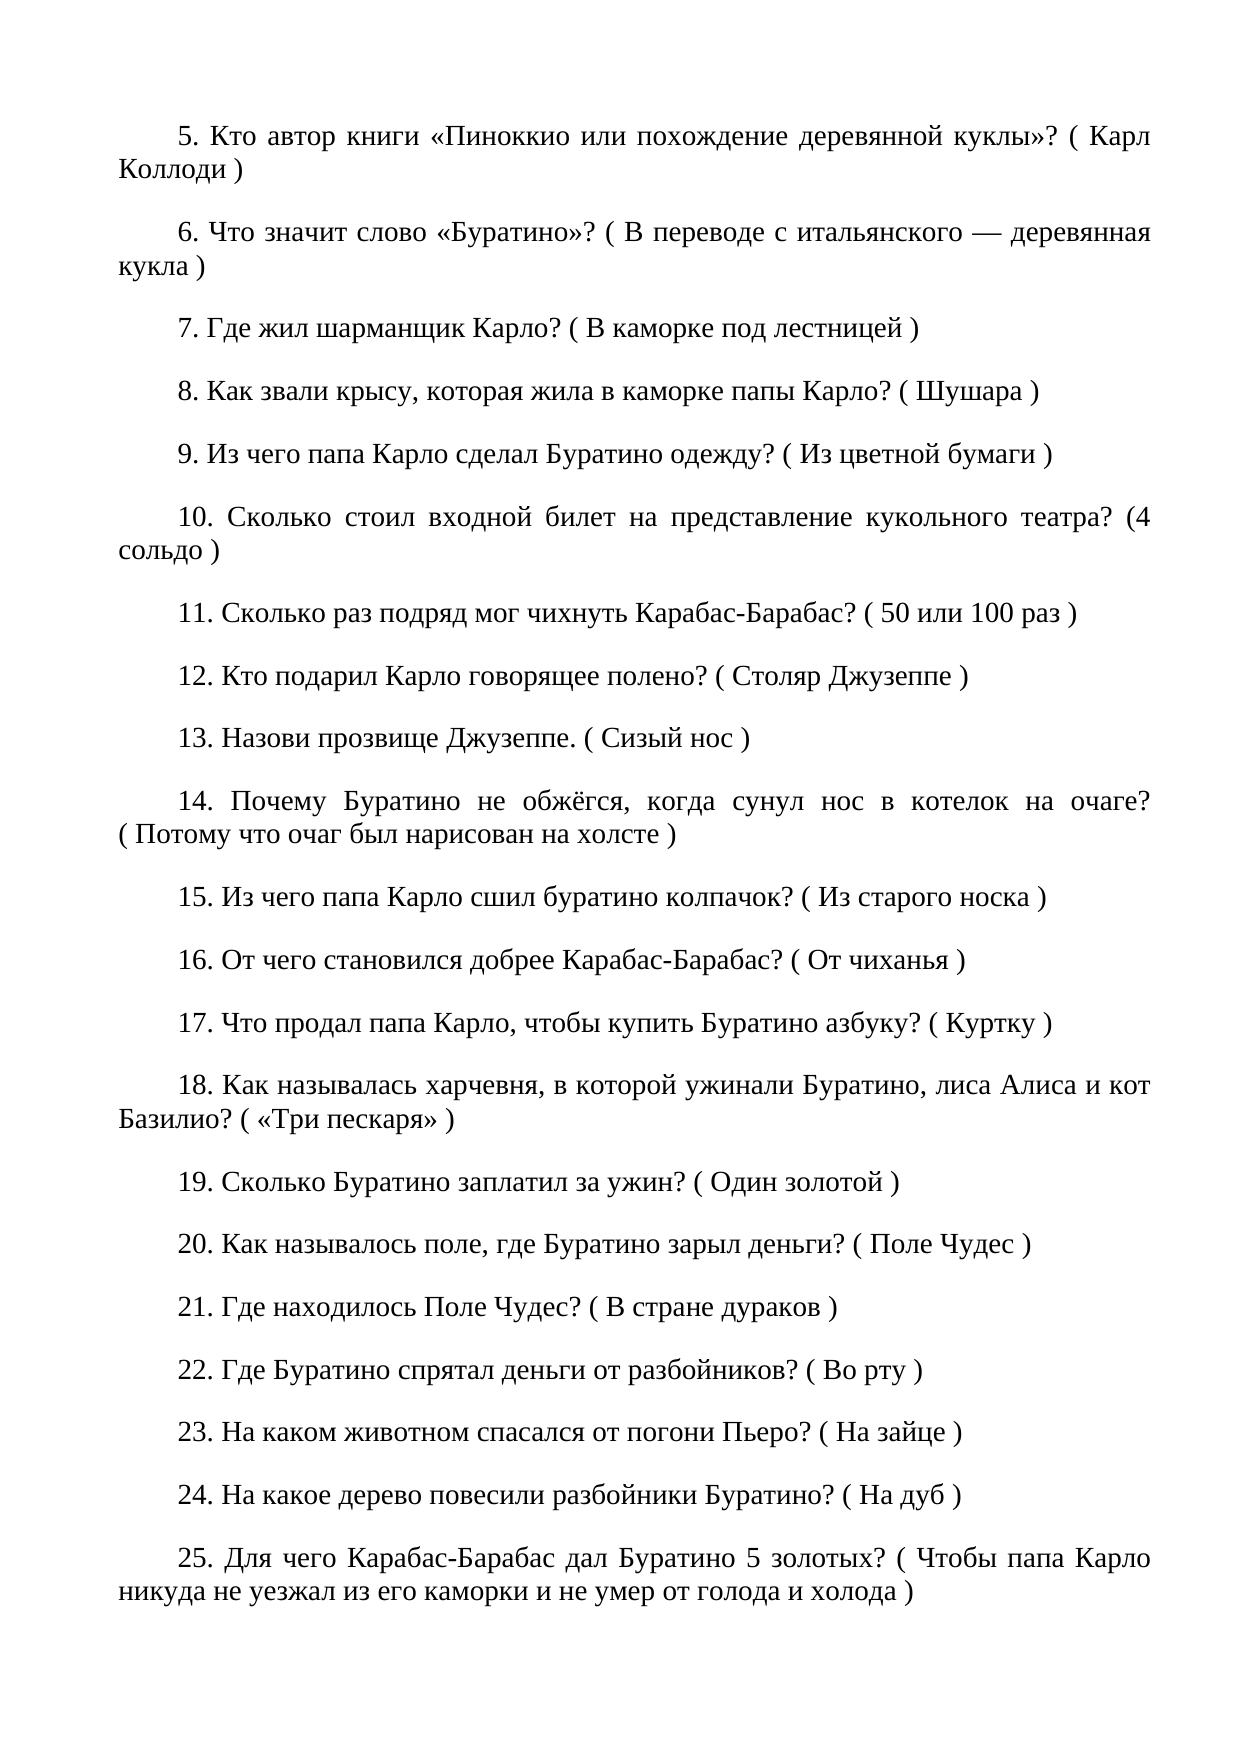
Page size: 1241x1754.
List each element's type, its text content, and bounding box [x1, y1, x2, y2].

text 12. Кто подарил Карло говорящее полено? ( Столяр Джузеппе ) [118, 658, 1152, 691]
text 11. Сколько раз подряд мог чихнуть Карабас-Барабас? ( 50 или 100 раз ) [118, 595, 1152, 628]
text 19. Сколько Буратино заплатил за ужин? ( Один золотой ) [118, 1164, 1152, 1197]
text 13. Назови прозвище Джузеппе. ( Сизый нос ) [118, 720, 1152, 754]
text 18. Как называлась харчевня, в которой ужинали Буратино, лиса Алиса и кот Базилио? ( «Три пескаря» ) [118, 1067, 1152, 1134]
text 22. Где Буратино спрятал деньги от разбойников? ( Во рту ) [118, 1352, 1152, 1385]
text 8. Как звали крысу, которая жила в каморке папы Карло? ( Шушара ) [118, 373, 1152, 407]
text 15. Из чего папа Карло сшил буратино колпачок? ( Из старого носка ) [118, 879, 1152, 913]
text 24. На какое дерево повесили разбойники Буратино? ( На дуб ) [118, 1477, 1152, 1511]
text 9. Из чего папа Карло сделал Буратино одежду? ( Из цветной бумаги ) [118, 436, 1152, 469]
text 20. Как называлось поле, где Буратино зарыл деньги? ( Поле Чудес ) [118, 1226, 1152, 1260]
text 25. Для чего Карабас-Барабас дал Буратино 5 золотых? ( Чтобы папа Карло никуда не уезжал из его каморки и не умер от голода и холода ) [118, 1540, 1152, 1607]
text 23. На каком животном спасался от погони Пьеро? ( На зайце ) [118, 1414, 1152, 1448]
text 14. Почему Буратино не обжёгся, когда сунул нос в котелок на очаге? ( Потому что очаг был нарисован на холсте ) [118, 783, 1152, 850]
text 21. Где находилось Поле Чудес? ( В стране дураков ) [118, 1289, 1152, 1323]
text 6. Что значит слово «Буратино»? ( В переводе с итальянского — деревянная кукла ) [118, 214, 1152, 281]
text 5. Кто автор книги «Пиноккио или похождение деревянной куклы»? ( Карл Коллоди ) [118, 118, 1152, 185]
text 17. Что продал папа Карло, чтобы купить Буратино азбуку? ( Куртку ) [118, 1005, 1152, 1038]
text 7. Где жил шарманщик Карло? ( В каморке под лестницей ) [118, 311, 1152, 344]
text 16. От чего становился добрее Карабас-Барабас? ( От чиханья ) [118, 942, 1152, 976]
text 10. Сколько стоил входной билет на представление кукольного театра? (4 сольдо ) [118, 499, 1152, 566]
